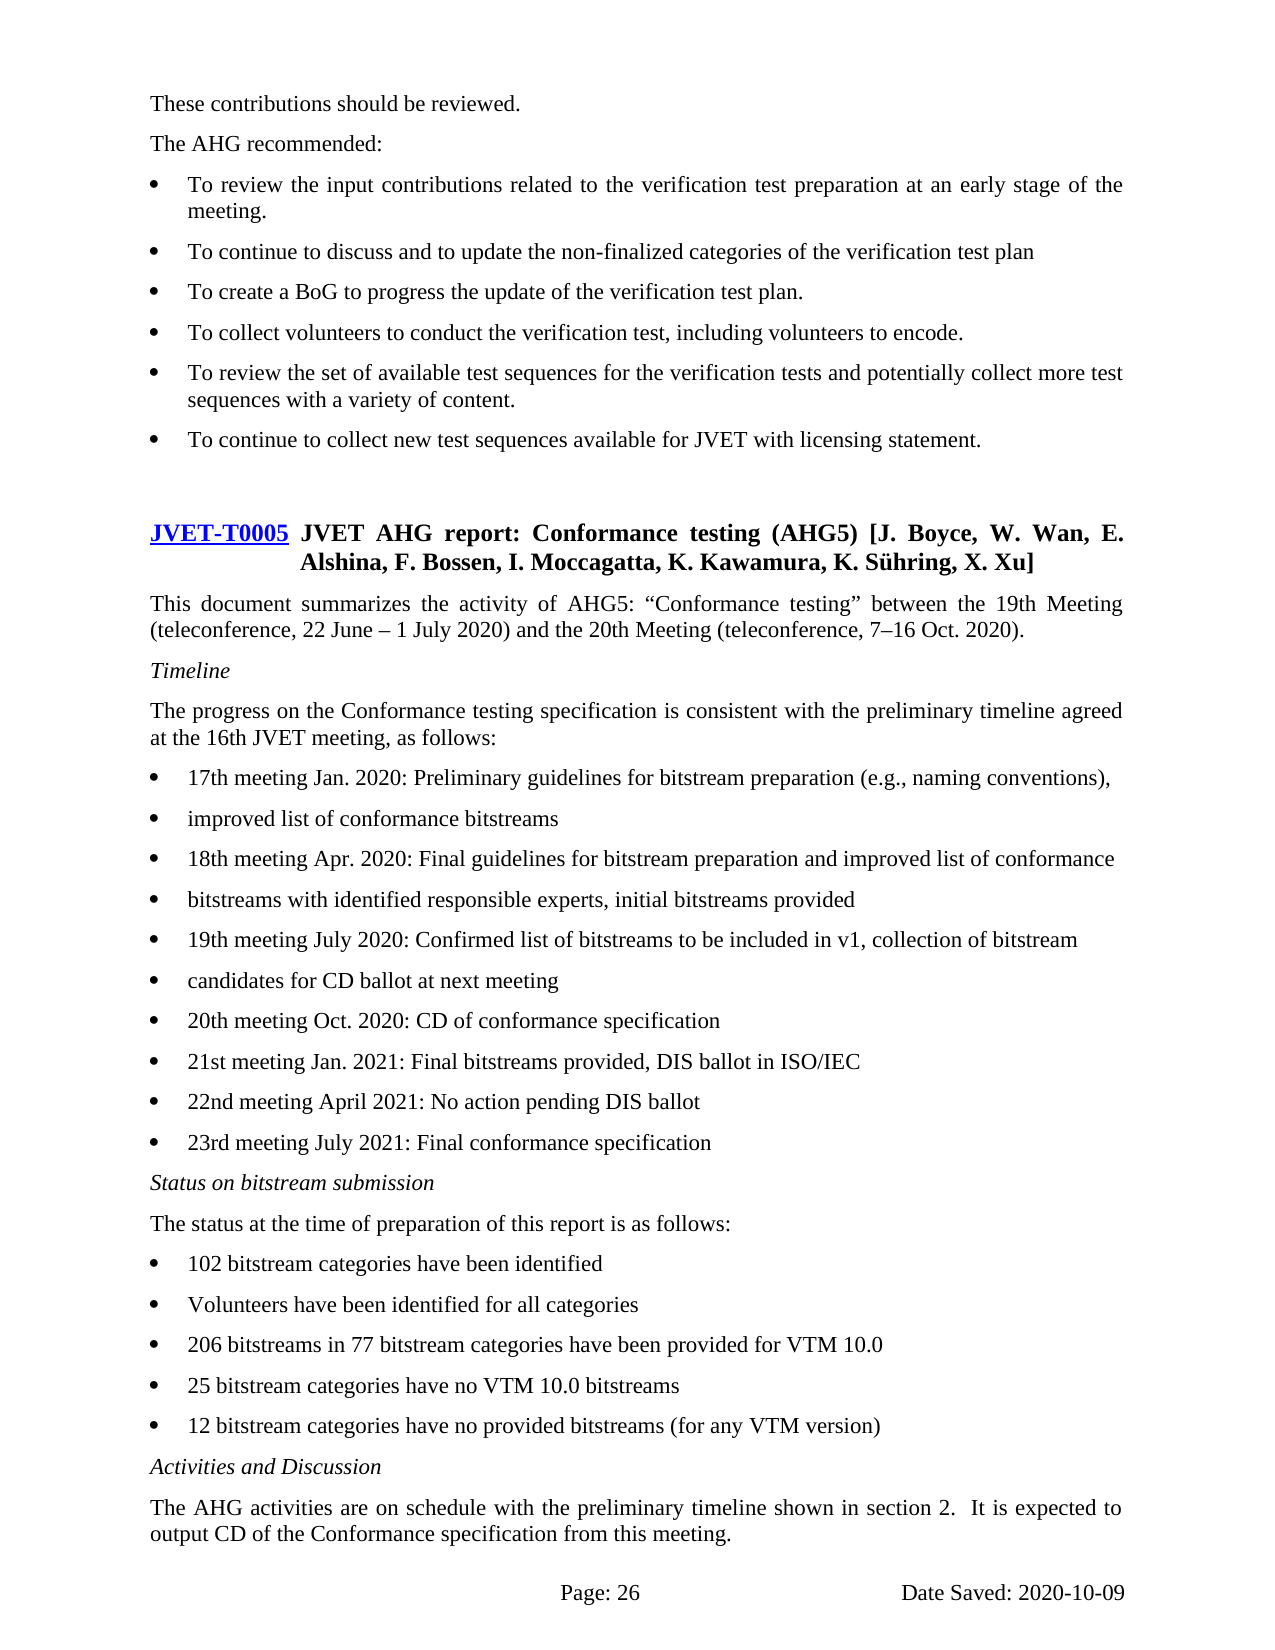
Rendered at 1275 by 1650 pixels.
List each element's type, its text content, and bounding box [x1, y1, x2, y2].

list 23rd meeting July 2021: Final conformance specification [150, 1129, 1125, 1155]
list To review the set of available test sequences for the verification tests and potentially collect more test sequences with a variety of content. [150, 359, 1125, 412]
list 19th meeting July 2020: Confirmed list of bitstreams to be included in v1, collection of bitstream [150, 926, 1125, 953]
text The status at the time of preparation of this report is as follows: [150, 1210, 1125, 1236]
list 17th meeting Jan. 2020: Preliminary guidelines for bitstream preparation (e.g., naming conventions), [150, 764, 1125, 791]
list 21st meeting Jan. 2021: Final bitstreams provided, DIS ballot in ISO/IEC [150, 1048, 1125, 1074]
text Timeline [150, 657, 1125, 683]
list 20th meeting Oct. 2020: CD of conformance specification [150, 1007, 1125, 1034]
list 12 bitstream categories have no provided bitstreams (for any VTM version) [150, 1412, 1125, 1439]
list 206 bitstreams in 77 bitstream categories have been provided for VTM 10.0 [150, 1331, 1125, 1358]
text The AHG activities are on schedule with the preliminary timeline shown in section 2. It is expected to output CD of the Conformance specification from this meeting. [150, 1493, 1125, 1546]
text Activities and Discussion [150, 1453, 1125, 1479]
text This document summarizes the activity of AHG5: “Conformance testing” between the 19th Meeting (teleconference, 22 June – 1 July 2020) and the 20th Meeting (teleconference, 7–16 Oct. 2020). [150, 590, 1125, 643]
list To continue to discuss and to update the non-finalized categories of the verification test plan [150, 238, 1125, 264]
list To collect volunteers to conduct the verification test, including volunteers to encode. [150, 319, 1125, 345]
list 25 bitstream categories have no VTM 10.0 bitstreams [150, 1372, 1125, 1398]
text Status on bitstream submission [150, 1169, 1125, 1196]
list 102 bitstream categories have been identified [150, 1250, 1125, 1277]
text The AHG recommended: [150, 131, 1125, 157]
text These contributions should be reviewed. [150, 90, 1125, 116]
list Volunteers have been identified for all categories [150, 1291, 1125, 1317]
subtitle JVET-T0005 JVET AHG report: Conformance testing (AHG5) [J. Boyce, W. Wan, E. Alshina, F. Bossen, I. Moccagatta, K. Kawamura, K. Sühring, X. Xu] [150, 518, 1125, 576]
list candidates for CD ballot at next meeting [150, 967, 1125, 993]
list To review the input contributions related to the verification test preparation at an early stage of the meeting. [150, 171, 1125, 224]
list improved list of conformance bitstreams [150, 805, 1125, 831]
list 18th meeting Apr. 2020: Final guidelines for bitstream preparation and improved list of conformance [150, 845, 1125, 872]
list To continue to collect new test sequences available for JVET with licensing statement. [150, 426, 1125, 453]
list 22nd meeting April 2021: No action pending DIS ballot [150, 1088, 1125, 1115]
list bitstreams with identified responsible experts, initial bitstreams provided [150, 886, 1125, 912]
text The progress on the Conformance testing specification is consistent with the preliminary timeline agreed at the 16th JVET meeting, as follows: [150, 697, 1125, 750]
list To create a BoG to progress the update of the verification test plan. [150, 278, 1125, 305]
